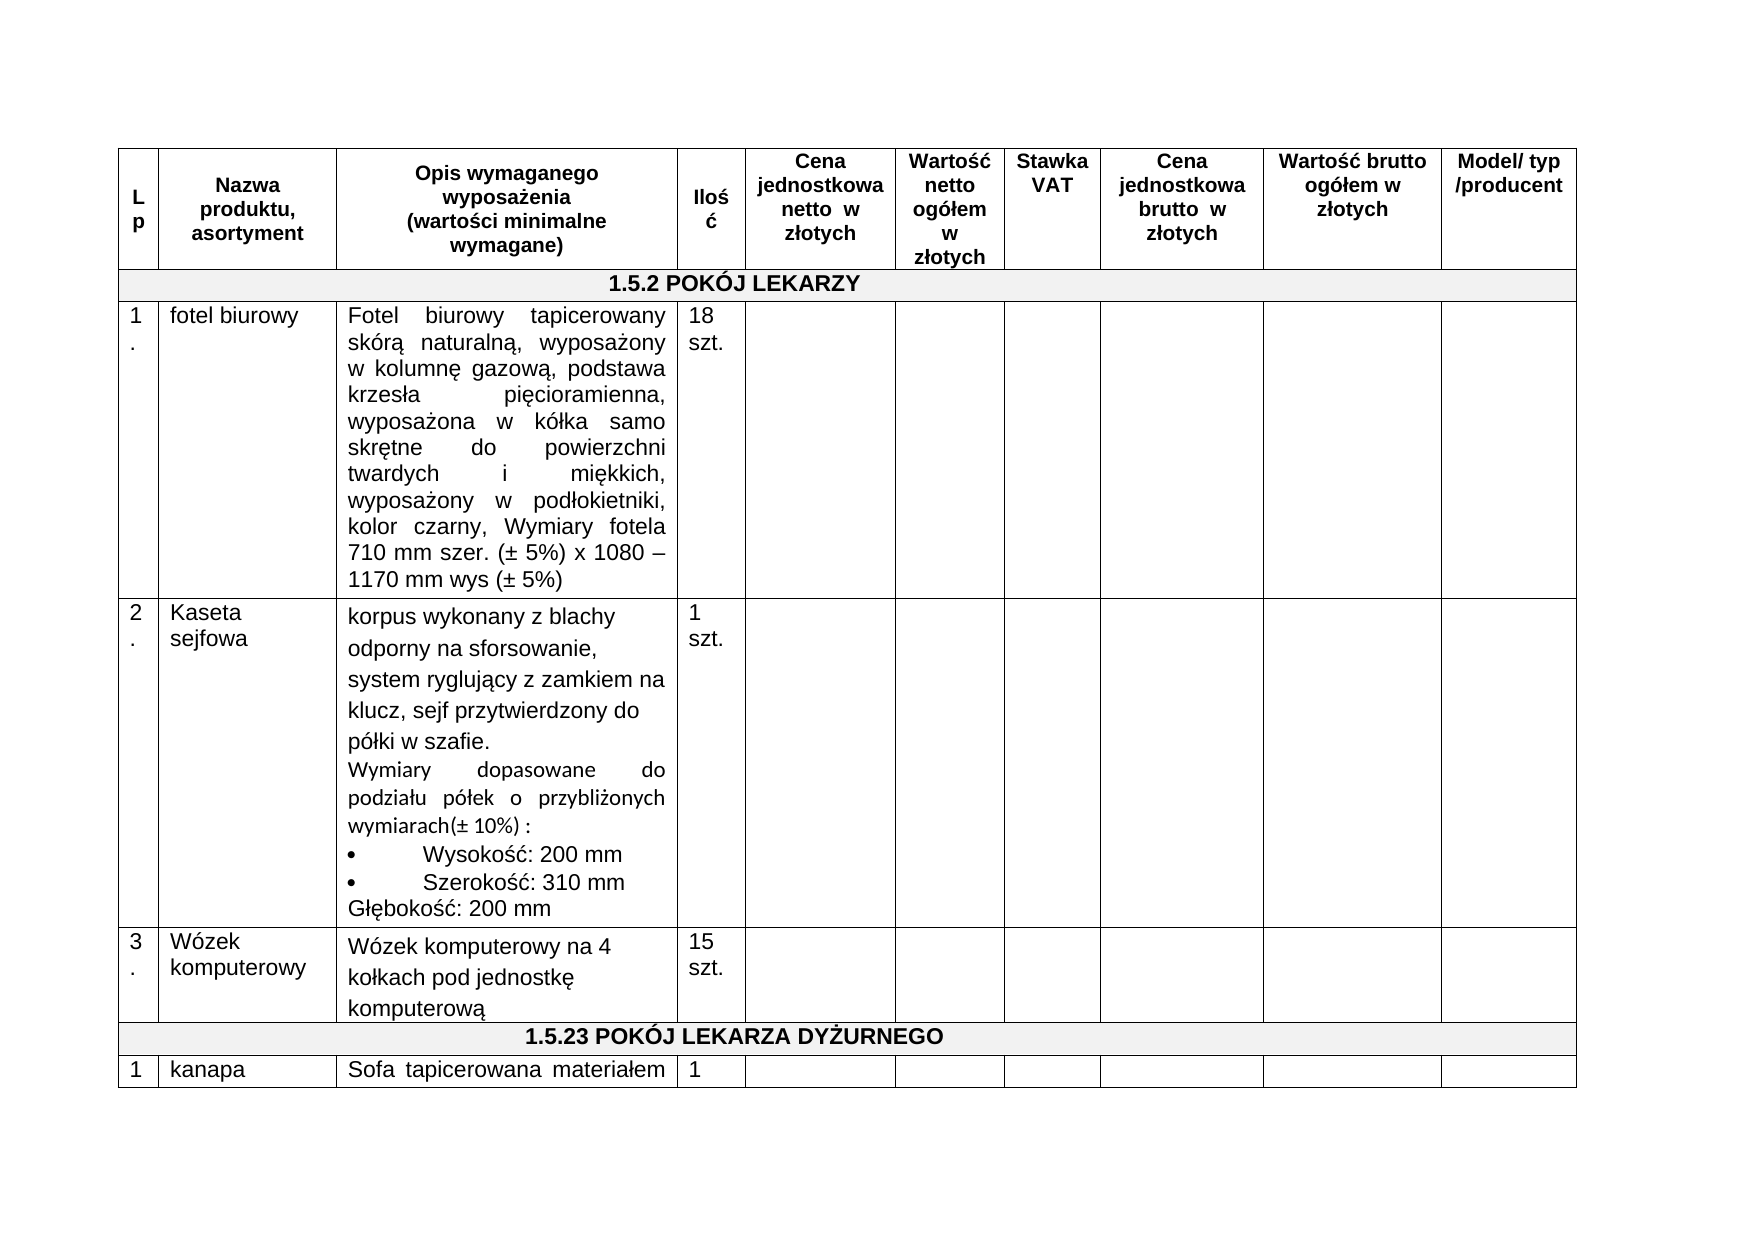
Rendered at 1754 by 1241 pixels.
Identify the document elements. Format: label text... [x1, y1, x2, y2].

table_cell 3. [119, 928, 158, 1022]
table_cell [746, 1056, 895, 1087]
table_cell [746, 302, 895, 597]
table_cell [896, 1056, 1004, 1087]
table_cell Fotel biurowy tapicerowany skórą naturalną, wyposażony w kolumnę gazową, podstawa krzesła pięcioramienna, wyposażona w kółka samo skrętne do powierzchni twardych i miękkich, wyposażony w podłokietniki, kolor czarny, Wymiary fotela 710 mm szer. (± 5%) x 1080 – 1170 mm wys (± 5%) [337, 302, 677, 597]
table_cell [337, 1056, 677, 1087]
table_cell [1442, 302, 1576, 597]
table_cell 2. [119, 599, 158, 927]
table_cell 1.5.2 POKÓJ LEKARZY [119, 270, 1576, 301]
table_cell [1264, 302, 1441, 597]
table_cell 1 szt. [678, 599, 745, 927]
table_cell 18 szt. [678, 302, 745, 597]
table_header Wartość netto ogółem w złotych [896, 149, 1004, 268]
table_header Stawka VAT [1005, 149, 1100, 268]
table_cell [1442, 1056, 1576, 1087]
table_header Ilość [678, 149, 745, 268]
table_cell [1101, 1056, 1263, 1087]
table_header Cena jednostkowa brutto w złotych [1101, 149, 1263, 268]
table_cell [1101, 302, 1263, 597]
table_cell [1264, 928, 1441, 1022]
table_cell fotel biurowy [159, 302, 336, 597]
table_header Nazwa produktu, asortyment [159, 149, 336, 268]
table_cell [1442, 599, 1576, 927]
table_cell Kaseta sejfowa [159, 599, 336, 927]
table_cell Wózek komputerowy na 4 kołkach pod jednostkę komputerową [337, 928, 677, 1022]
table_header Cena jednostkowa netto w złotych [746, 149, 895, 268]
table_cell [1005, 302, 1100, 597]
table_cell [1264, 599, 1441, 927]
table_cell 1. [119, 1056, 158, 1087]
table_cell 1. [119, 302, 158, 597]
table_cell [1101, 599, 1263, 927]
table_cell [896, 302, 1004, 597]
table_cell [746, 928, 895, 1022]
table_cell kanapa [159, 1056, 336, 1087]
table_cell [1442, 928, 1576, 1022]
table_cell [1005, 928, 1100, 1022]
table_cell 1.5.23 POKÓJ LEKARZA DYŻURNEGO [119, 1023, 1576, 1054]
table_header Model/ typ /producent [1442, 149, 1576, 268]
table_cell korpus wykonany z blachy odporny na sforsowanie, system ryglujący z zamkiem na klucz, sejf przytwierdzony do półki w szafie. Wymiary dopasowane do podziału półek o przybliżonych wymiarach(± 10%) : Wysokość: 200 mm Szerokość: 310 mm Głębokość: 200 mm [337, 599, 677, 927]
table_cell [896, 599, 1004, 927]
table_cell [1264, 1056, 1441, 1087]
table_cell [1101, 928, 1263, 1022]
table_cell Wózek komputerowy [159, 928, 336, 1022]
table_cell [896, 928, 1004, 1022]
table_header Wartość brutto ogółem w złotych [1264, 149, 1441, 268]
table_cell [746, 599, 895, 927]
table_cell 1 szt. [678, 1056, 745, 1087]
table_cell [1005, 1056, 1100, 1087]
table_header Opis wymaganego wyposażenia (wartości minimalne wymagane) [337, 149, 677, 268]
table_cell [1005, 599, 1100, 927]
table_cell 15 szt. [678, 928, 745, 1022]
table_header Lp [119, 149, 158, 268]
